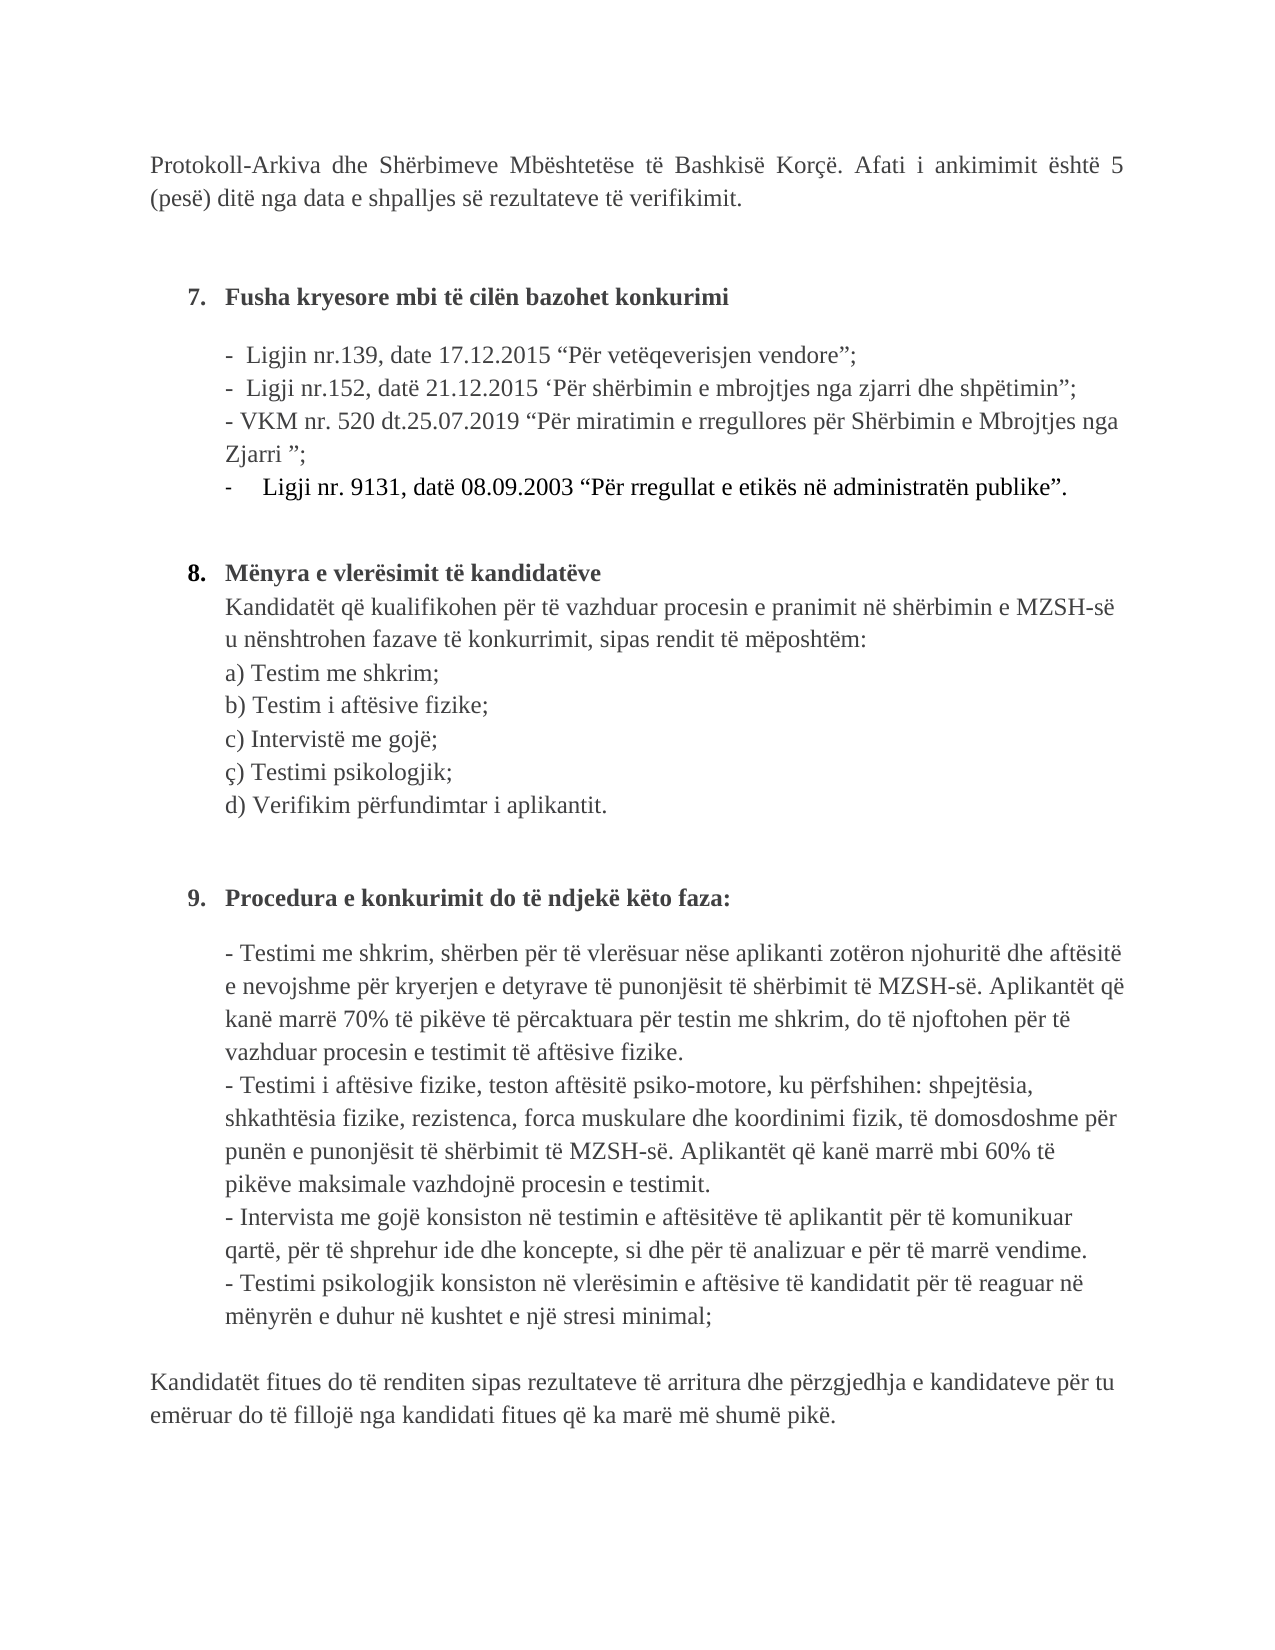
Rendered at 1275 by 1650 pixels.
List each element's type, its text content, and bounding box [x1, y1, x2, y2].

list Fusha kryesore mbi të cilën bazohet konkurimi [187, 282, 1125, 311]
list Mënyra e vlerësimit të kandidatëve Kandidatët që kualifikohen për të vazhduar procesin e pranimit në shërbimin e MZSH-së u nënshtrohen fazave të konkurrimit, sipas rendit të mëposhtëm: a) Testim me shkrim; b) Testim i aftësive fizike; c) Intervistë me gojë; ç) Testimi psikologjik; d) Verifikim përfundimtar i aplikantit. [187, 558, 1125, 818]
list Procedura e konkurimit do të ndjekë këto faza: [187, 883, 1125, 912]
list - Ligjin nr.139, date 17.12.2015 “Për vetëqeverisjen vendore”; - Ligji nr.152, datë 21.12.2015 ‘Për shërbimin e mbrojtjes nga zjarri dhe shpëtimin”; - VKM nr. 520 dt.25.07.2019 “Për miratimin e rregullores për Shërbimin e Mbrojtjes nga Zjarri ”; [225, 340, 1125, 468]
list Ligji nr. 9131, datë 08.09.2003 “Për rregullat e etikës në administratën publike”. [225, 472, 1125, 501]
list - Testimi me shkrim, shërben për të vlerësuar nëse aplikanti zotëron njohuritë dhe aftësitë e nevojshme për kryerjen e detyrave të punonjësit të shërbimit të MZSH-së. Aplikantët që kanë marrë 70% të pikëve të përcaktuara për testin me shkrim, do të njoftohen për të vazhduar procesin e testimit të aftësive fizike. - Testimi i aftësive fizike, teston aftësitë psiko-motore, ku përfshihen: shpejtësia, shkathtësia fizike, rezistenca, forca muskulare dhe koordinimi fizik, të domosdoshme për punën e punonjësit të shërbimit të MZSH-së. Aplikantët që kanë marrë mbi 60% të pikëve maksimale vazhdojnë procesin e testimit. - Intervista me gojë konsiston në testimin e aftësitëve të aplikantit për të komunikuar qartë, për të shprehur ide dhe koncepte, si dhe për të analizuar e për të marrë vendime. - Testimi psikologjik konsiston në vlerësimin e aftësive të kandidatit për të reaguar në mënyrën e duhur në kushtet e një stresi minimal; [225, 1000, 1125, 1330]
list Kandidatët fitues do të renditen sipas rezultateve të arritura dhe përzgjedhja e kandidateve për tu emëruar do të fillojë nga kandidati fitues që ka marë më shumë pikë. [150, 1367, 1125, 1429]
